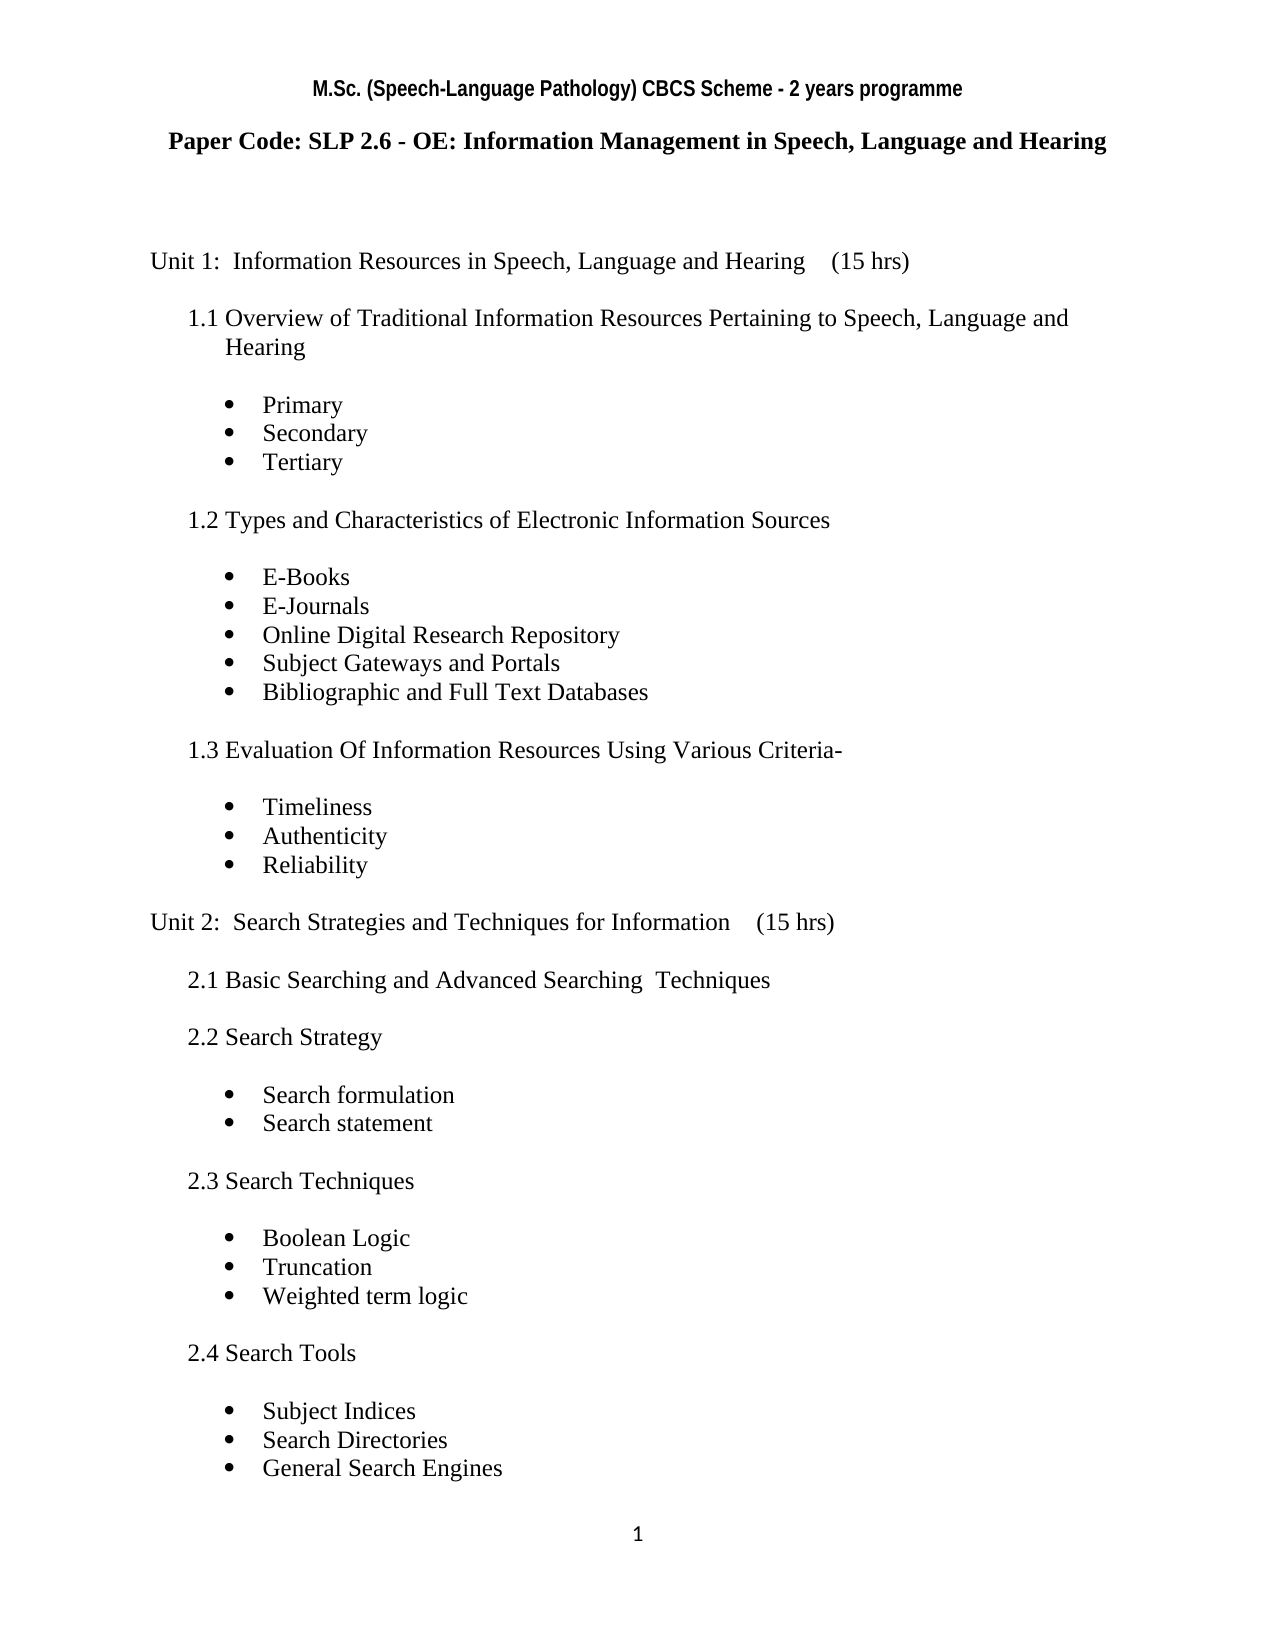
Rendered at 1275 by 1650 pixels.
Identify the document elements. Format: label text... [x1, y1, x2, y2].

list Primary [225, 390, 1125, 418]
list Reliability [225, 850, 1125, 878]
list Truncation [225, 1252, 1125, 1281]
list Search Directories [225, 1425, 1125, 1453]
text 1.3 Evaluation Of Information Resources Using Various Criteria- [187, 735, 1125, 763]
list Authenticity [225, 821, 1125, 850]
list Subject Indices [225, 1396, 1125, 1425]
list Search statement [225, 1108, 1125, 1137]
list Search Tools [187, 1338, 1125, 1367]
list Basic Searching and Advanced Searching Techniques [187, 965, 1125, 993]
list Timeliness [225, 792, 1125, 821]
list Search Techniques [187, 1166, 1125, 1195]
list Bibliographic and Full Text Databases [225, 677, 1125, 706]
list Boolean Logic [225, 1223, 1125, 1252]
list Search formulation [225, 1080, 1125, 1108]
list Search Strategy [187, 1022, 1125, 1051]
list Subject Gateways and Portals [225, 648, 1125, 677]
list E-Books [225, 562, 1125, 591]
list Weighted term logic [225, 1281, 1125, 1310]
text Paper Code: SLP 2.6 - OE: Information Management in Speech, Language and Hearing [150, 126, 1125, 155]
list Online Digital Research Repository [225, 620, 1125, 648]
text Unit 2: Search Strategies and Techniques for Information (15 hrs) [150, 907, 1125, 936]
list General Search Engines [225, 1453, 1125, 1482]
text 1.1 Overview of Traditional Information Resources Pertaining to Speech, Language and Hearing [187, 303, 1125, 361]
list Secondary [225, 418, 1125, 447]
list E-Journals [225, 591, 1125, 620]
text Unit 1: Information Resources in Speech, Language and Hearing (15 hrs) [150, 246, 1125, 275]
text 1.2 Types and Characteristics of Electronic Information Sources [187, 505, 1125, 533]
list Tertiary [225, 447, 1125, 476]
